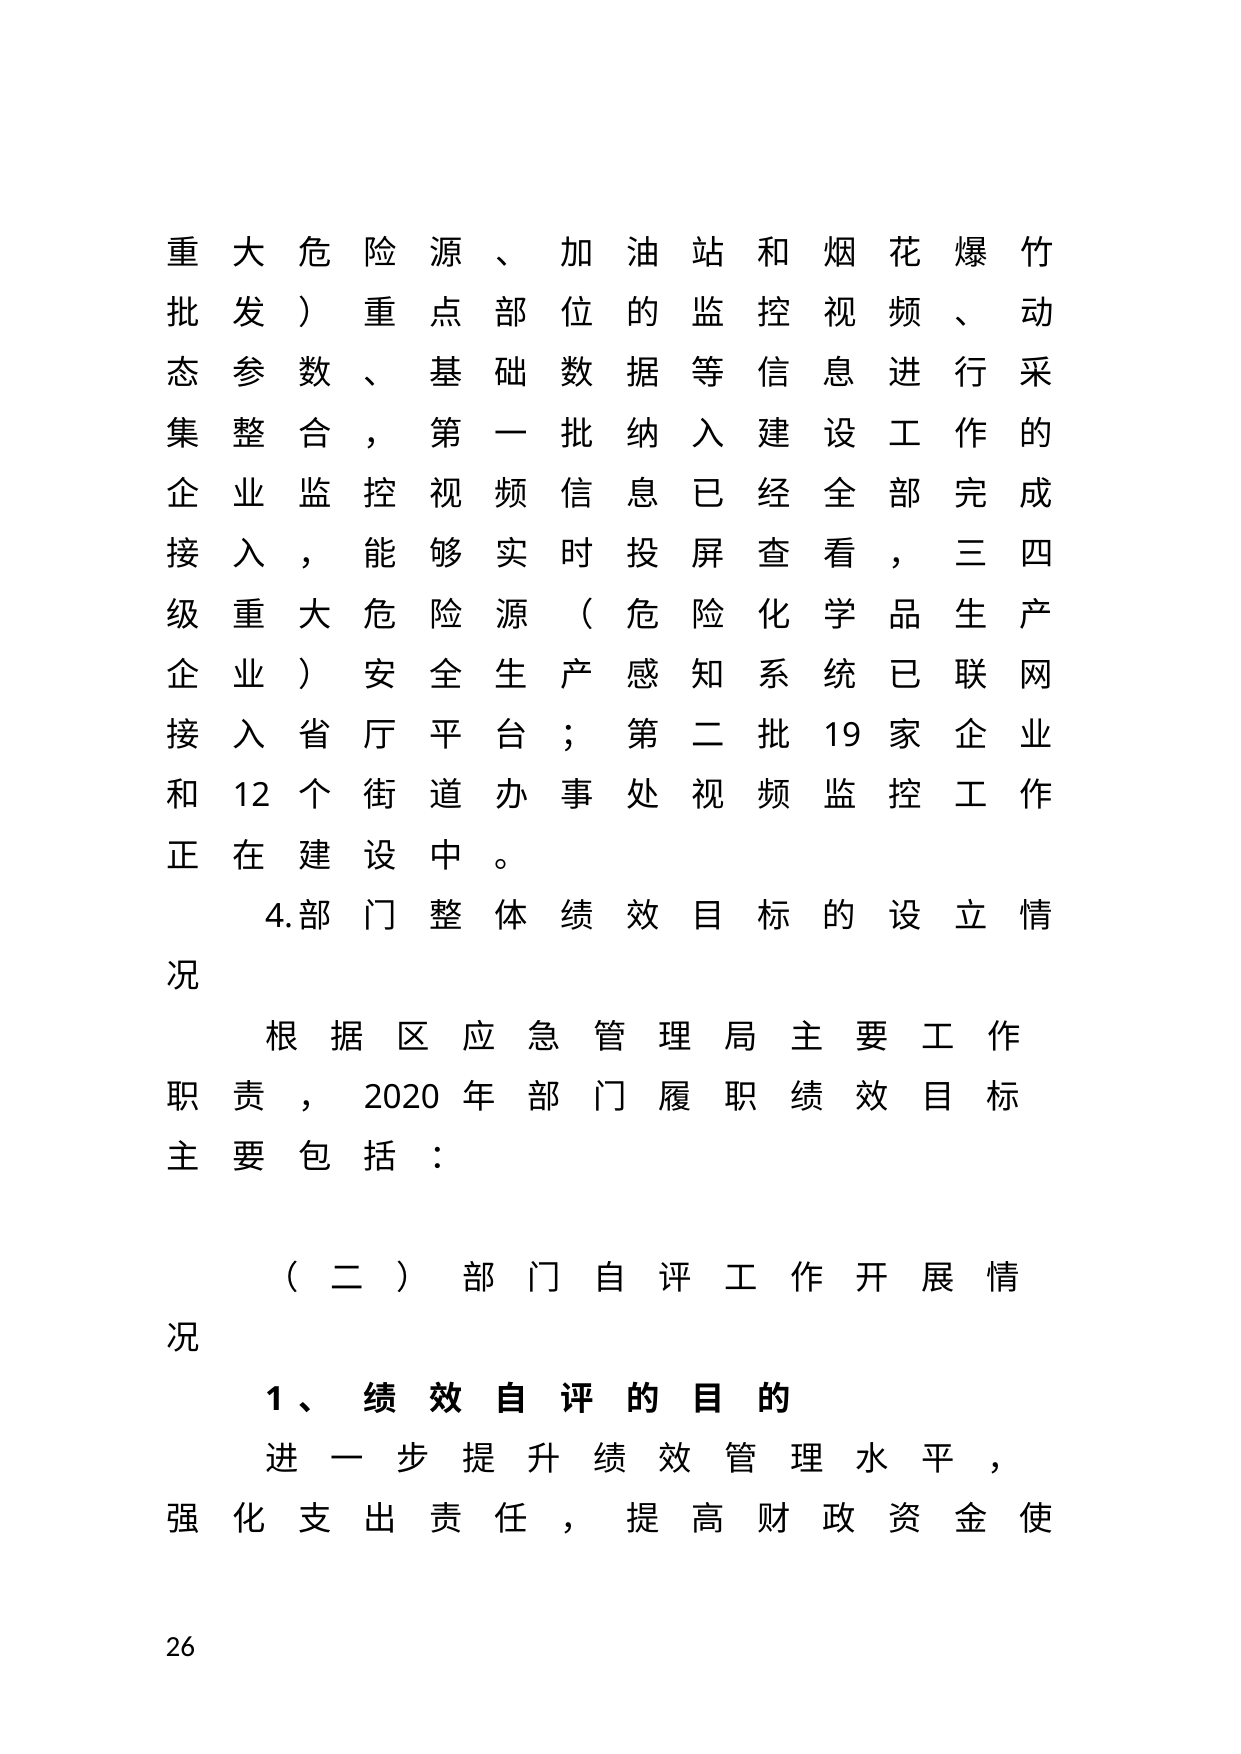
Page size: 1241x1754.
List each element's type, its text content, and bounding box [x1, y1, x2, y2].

text 4.部门整体绩效目标的设立情况 [167, 883, 1085, 1003]
text 1、绩效自评的目的 [167, 1365, 1085, 1426]
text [167, 219, 1085, 883]
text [167, 1426, 1085, 1546]
text 根据区应急管理局主要工作职责，2020年部门履职绩效目标主要包括： [167, 1003, 1085, 1184]
text （二）部门自评工作开展情况 [167, 1245, 1085, 1365]
